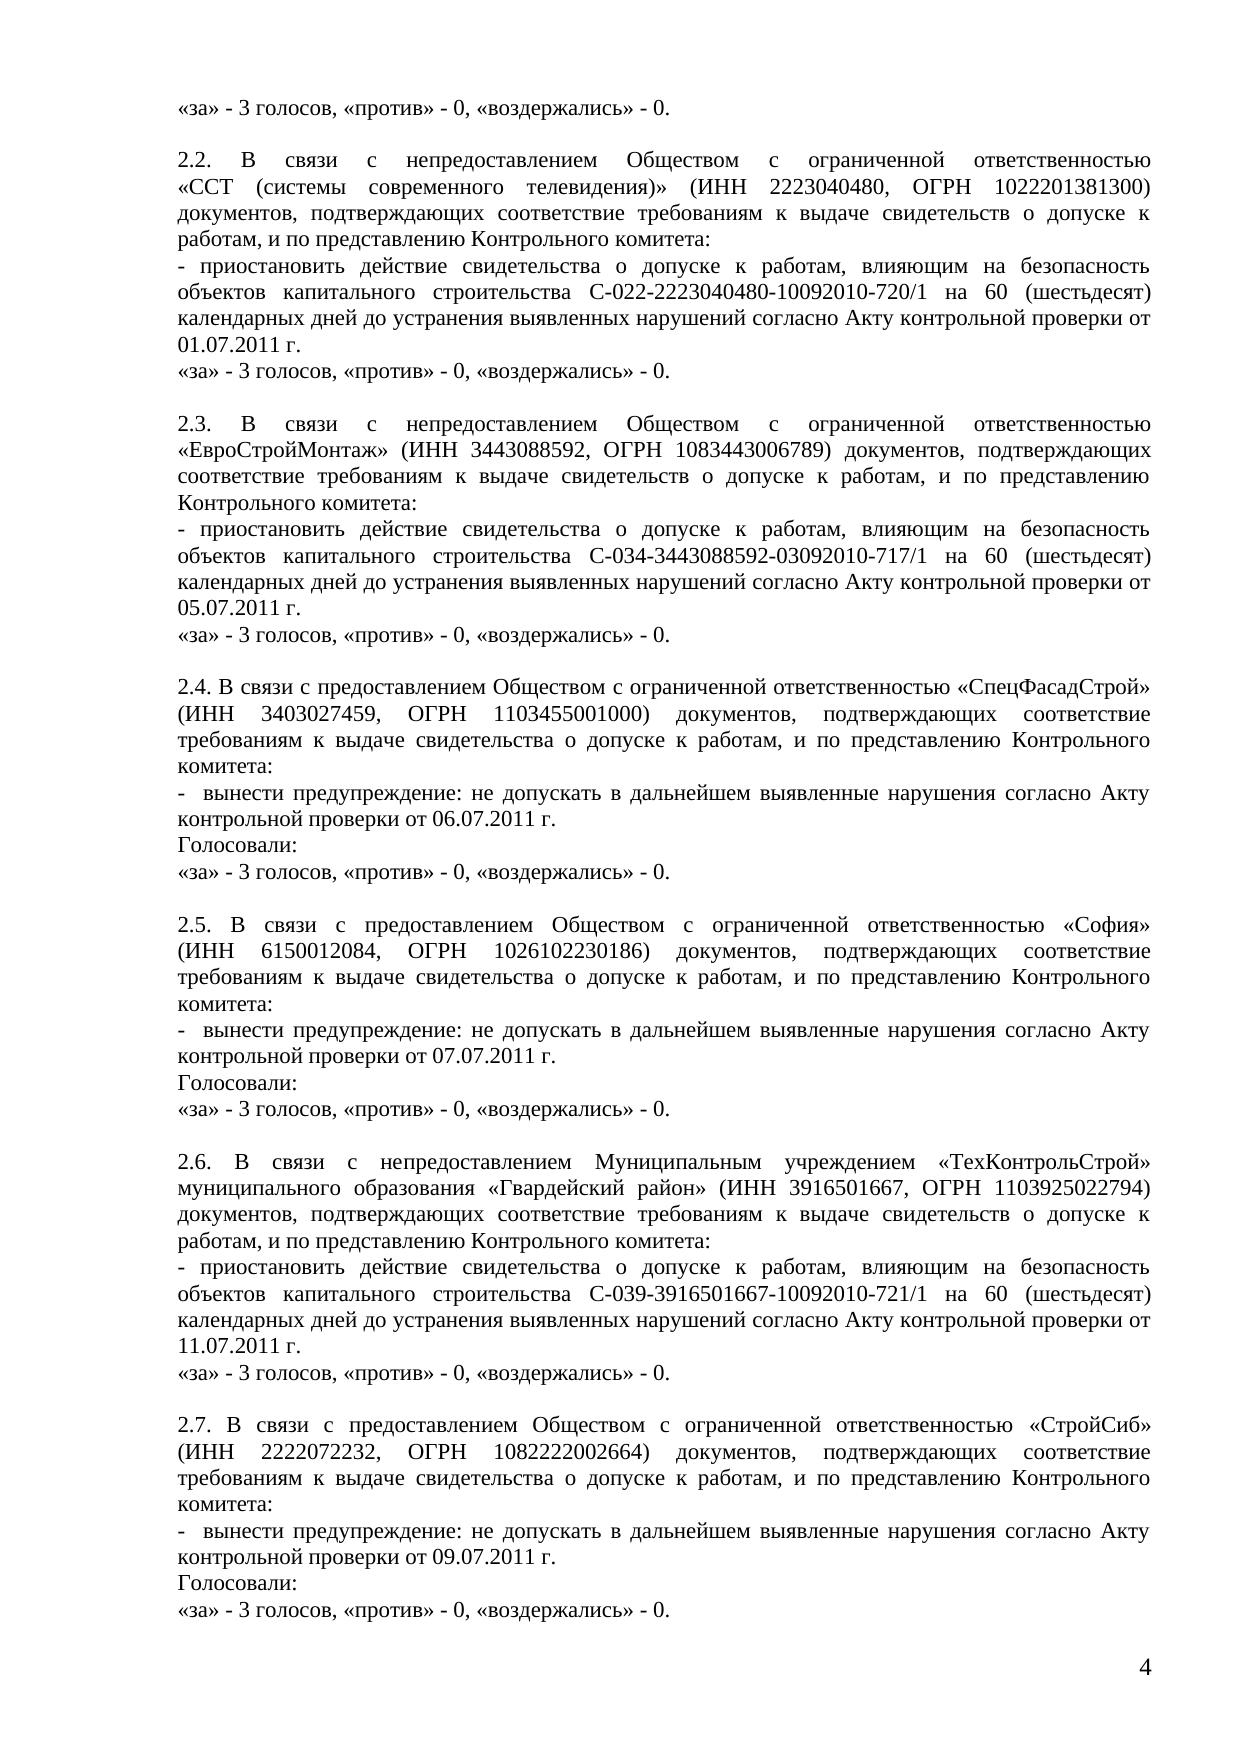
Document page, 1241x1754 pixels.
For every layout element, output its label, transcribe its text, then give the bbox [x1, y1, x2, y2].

text 2.5. В связи с предоставлением Обществом с ограниченной ответственностью «София» (ИНН 6150012084, ОГРН 1026102230186) документов, подтверждающих соответствие требованиям к выдаче свидетельства о допуске к работам, и по представлению Контрольного комитета: [177, 911, 1152, 1016]
text - вынести предупреждение: не допускать в дальнейшем выявленные нарушения согласно Акту контрольной проверки от 06.07.2011 г. [177, 779, 1152, 832]
text Голосовали: [177, 1069, 1152, 1095]
text - приостановить действие свидетельства о допуске к работам, влияющим на безопасность объектов капитального строительства С-039-3916501667-10092010-721/1 на 60 (шестьдесят) календарных дней до устранения выявленных нарушений согласно Акту контрольной проверки от 11.07.2011 г. [177, 1253, 1152, 1359]
text 2.4. В связи с предоставлением Обществом с ограниченной ответственностью «СпецФасадСтрой» (ИНН 3403027459, ОГРН 1103455001000) документов, подтверждающих соответствие требованиям к выдаче свидетельства о допуске к работам, и по представлению Контрольного комитета: [177, 673, 1152, 779]
text «за» - 3 голосов, «против» - 0, «воздержались» - 0. [177, 1095, 1152, 1121]
text «за» - 3 голосов, «против» - 0, «воздержались» - 0. [177, 858, 1152, 884]
text - приостановить действие свидетельства о допуске к работам, влияющим на безопасность объектов капитального строительства С-022-2223040480-10092010-720/1 на 60 (шестьдесят) календарных дней до устранения выявленных нарушений согласно Акту контрольной проверки от 01.07.2011 г. [177, 252, 1152, 357]
text «за» - 3 голосов, «против» - 0, «воздержались» - 0. [177, 1359, 1152, 1385]
text - приостановить действие свидетельства о допуске к работам, влияющим на безопасность объектов капитального строительства С-034-3443088592-03092010-717/1 на 60 (шестьдесят) календарных дней до устранения выявленных нарушений согласно Акту контрольной проверки от 05.07.2011 г. [177, 515, 1152, 621]
text «за» - 3 голосов, «против» - 0, «воздержались» - 0. [177, 621, 1152, 647]
text - вынести предупреждение: не допускать в дальнейшем выявленные нарушения согласно Акту контрольной проверки от 07.07.2011 г. [177, 1016, 1152, 1069]
text «за» - 3 голосов, «против» - 0, «воздержались» - 0. [177, 357, 1152, 383]
text «за» - 3 голосов, «против» - 0, «воздержались» - 0. [177, 94, 1152, 120]
text 2.2. В связи с непредоставлением Обществом с ограниченной ответственностью «ССТ (системы современного телевидения)» (ИНН 2223040480, ОГРН 1022201381300) документов, подтверждающих соответствие требованиям к выдаче свидетельств о допуске к работам, и по представлению Контрольного комитета: [177, 146, 1152, 252]
text Голосовали: [177, 832, 1152, 858]
text 2.7. В связи с предоставлением Обществом с ограниченной ответственностью «СтройСиб» (ИНН 2222072232, ОГРН 1082222002664) документов, подтверждающих соответствие требованиям к выдаче свидетельства о допуске к работам, и по представлению Контрольного комитета: [177, 1411, 1152, 1517]
text Голосовали: [177, 1569, 1152, 1596]
text - вынести предупреждение: не допускать в дальнейшем выявленные нарушения согласно Акту контрольной проверки от 09.07.2011 г. [177, 1517, 1152, 1569]
text 2.6. В связи с непредоставлением Муниципальным учреждением «ТехКонтрольСтрой» муниципального образования «Гвардейский район» (ИНН 3916501667, ОГРН 1103925022794) документов, подтверждающих соответствие требованиям к выдаче свидетельств о допуске к работам, и по представлению Контрольного комитета: [177, 1148, 1152, 1253]
text «за» - 3 голосов, «против» - 0, «воздержались» - 0. [177, 1596, 1152, 1622]
text 2.3. В связи с непредоставлением Обществом с ограниченной ответственностью «ЕвроСтройМонтаж» (ИНН 3443088592, ОГРН 1083443006789) документов, подтверждающих соответствие требованиям к выдаче свидетельств о допуске к работам, и по представлению Контрольного комитета: [177, 410, 1152, 515]
